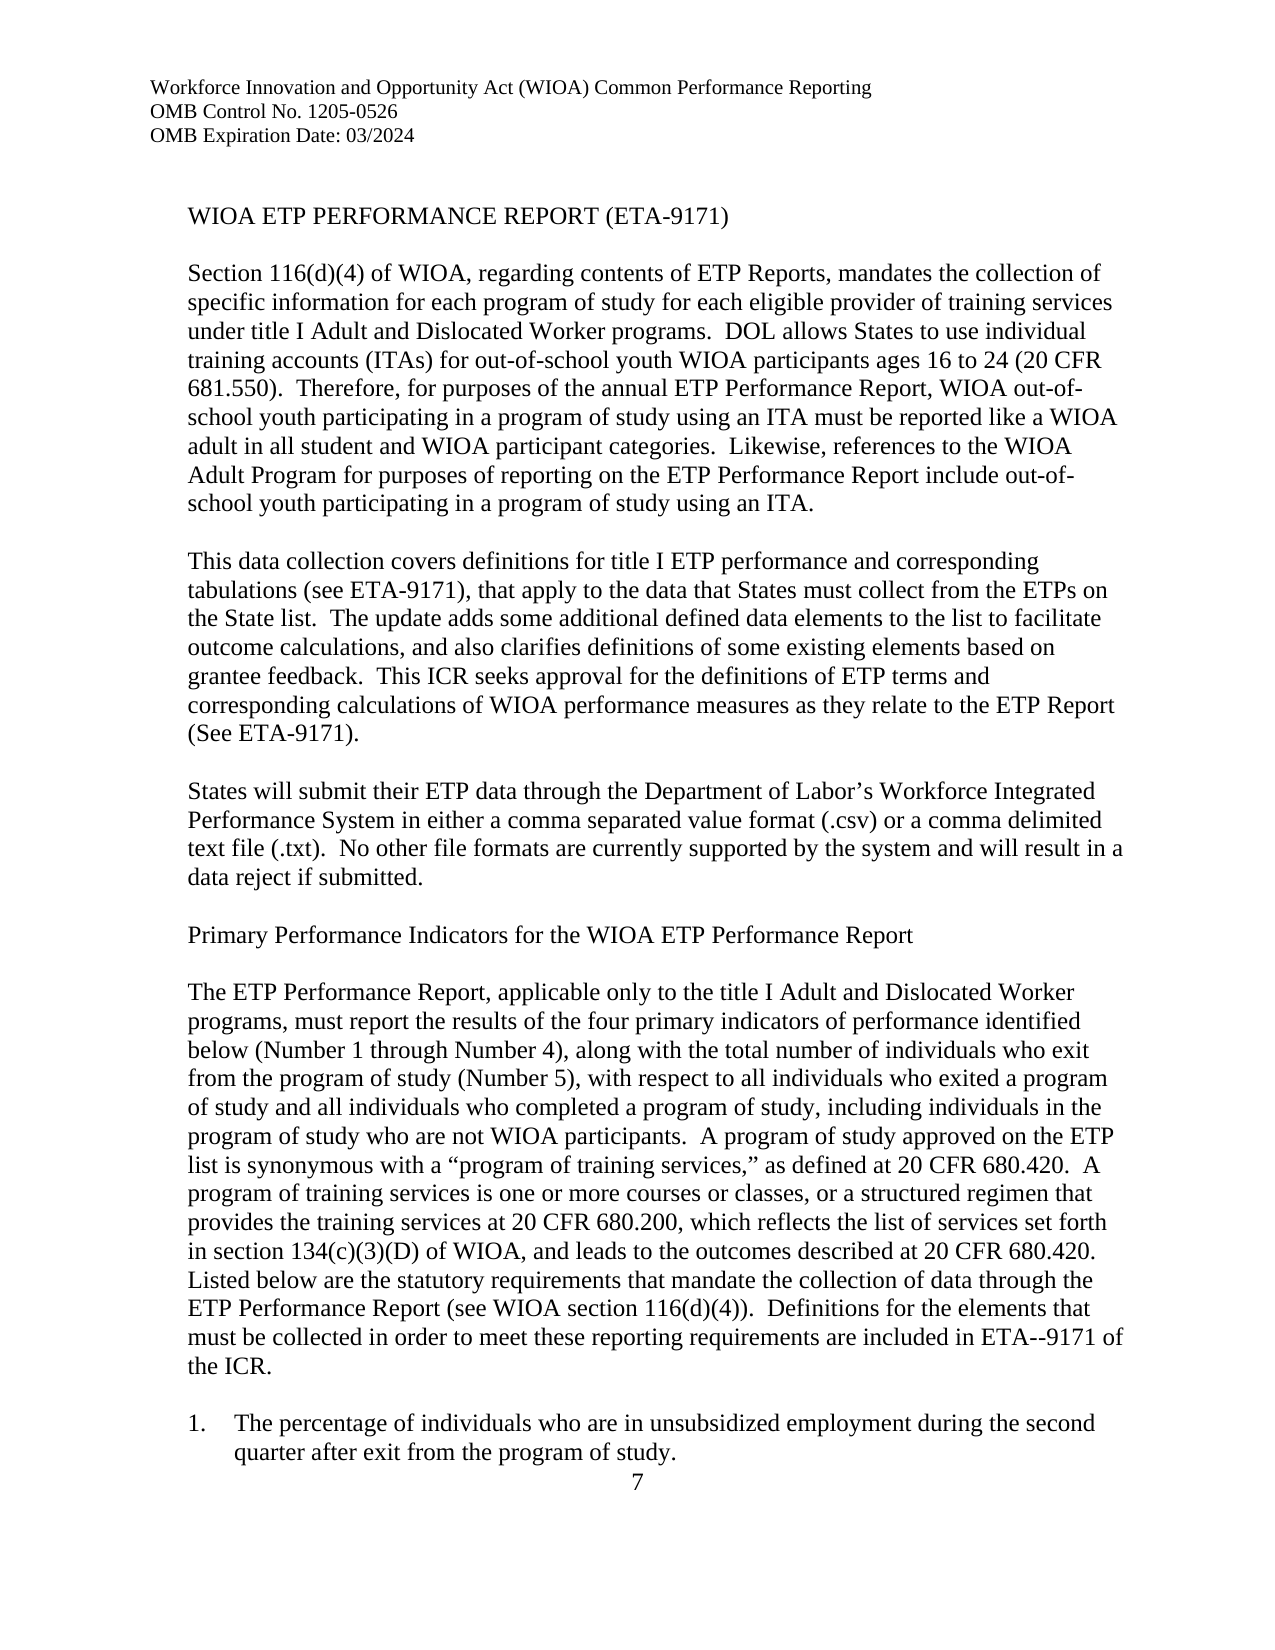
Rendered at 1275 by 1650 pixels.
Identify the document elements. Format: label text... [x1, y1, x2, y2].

text WIOA ETP PERFORMANCE REPORT (ETA-9171) [187, 201, 1125, 230]
text Listed below are the statutory requirements that mandate the collection of data through the ETP Performance Report (see WIOA section 116(d)(4)). Definitions for the elements that must be collected in order to meet these reporting requirements are included in ETA--9171 of the ICR. [187, 1265, 1125, 1380]
text States will submit their ETP data through the Department of Labor’s Workforce Integrated Performance System in either a comma separated value format (.csv) or a comma delimited text file (.txt). No other file formats are currently supported by the system and will result in a data reject if submitted. [187, 776, 1125, 891]
text This data collection covers definitions for title I ETP performance and corresponding tabulations (see ETA-9171), that apply to the data that States must collect from the ETPs on the State list. The update adds some additional defined data elements to the list to facilitate outcome calculations, and also clarifies definitions of some existing elements based on grantee feedback. This ICR seeks approval for the definitions of ETP terms and corresponding calculations of WIOA performance measures as they relate to the ETP Report (See ETA-9171). [187, 546, 1125, 747]
text Primary Performance Indicators for the WIOA ETP Performance Report [187, 920, 1125, 948]
text Section 116(d)(4) of WIOA, regarding contents of ETP Reports, mandates the collection of specific information for each program of study for each eligible provider of training services under title I Adult and Dislocated Worker programs. DOL allows States to use individual training accounts (ITAs) for out-of-school youth WIOA participants ages 16 to 24 (20 CFR 681.550). Therefore, for purposes of the annual ETP Performance Report, WIOA out-of-school youth participating in a program of study using an ITA must be reported like a WIOA adult in all student and WIOA participant categories. Likewise, references to the WIOA Adult Program for purposes of reporting on the ETP Performance Report include out-of-school youth participating in a program of study using an ITA. [187, 258, 1125, 517]
list The percentage of individuals who are in unsubsidized employment during the second quarter after exit from the program of study. [187, 1408, 1125, 1466]
text The ETP Performance Report, applicable only to the title I Adult and Dislocated Worker programs, must report the results of the four primary indicators of performance identified below (Number 1 through Number 4), along with the total number of individuals who exit from the program of study (Number 5), with respect to all individuals who exited a program of study and all individuals who completed a program of study, including individuals in the program of study who are not WIOA participants. A program of study approved on the ETP list is synonymous with a “program of training services,” as defined at 20 CFR 680.420. A program of training services is one or more courses or classes, or a structured regimen that provides the training services at 20 CFR 680.200, which reflects the list of services set forth in section 134(c)(3)(D) of WIOA, and leads to the outcomes described at 20 CFR 680.420. [187, 977, 1125, 1265]
